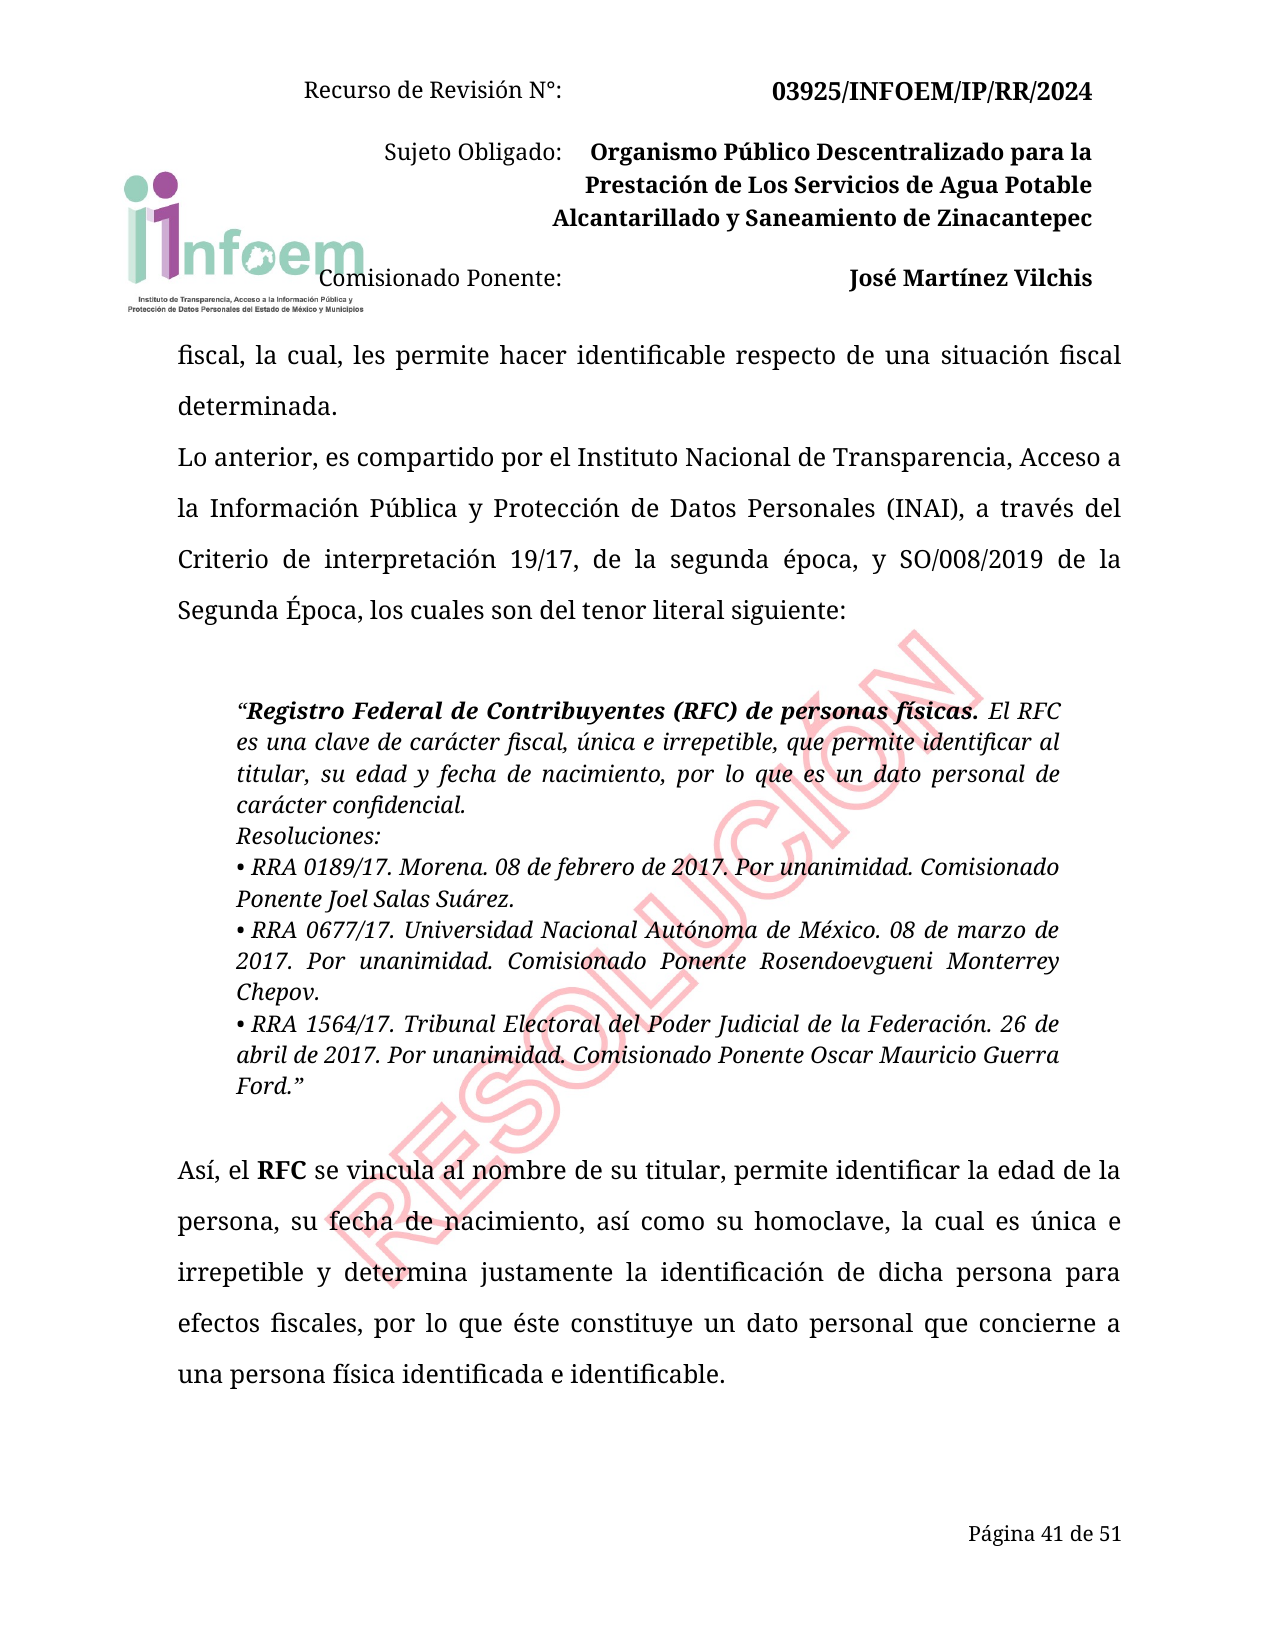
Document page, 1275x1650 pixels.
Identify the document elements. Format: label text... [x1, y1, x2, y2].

text • RRA 0189/17. Morena. 08 de febrero de 2017. Por unanimidad. Comisionado Ponente Joel Salas Suárez. [236, 851, 1063, 914]
text Resoluciones: [236, 820, 1063, 851]
text Lo anterior, es compartido por el Instituto Nacional de Transparencia, Acceso a la Información Pública y Protección de Datos Personales (INAI), a través del Criterio de interpretación 19/17, de la segunda época, y SO/008/2019 de la Segunda Época, los cuales son del tenor literal siguiente: [177, 440, 1122, 627]
picture [5, 111, 1270, 1650]
text • RRA 0677/17. Universidad Nacional Autónoma de México. 08 de marzo de 2017. Por unanimidad. Comisionado Ponente Rosendoevgueni Monterrey Chepov. [236, 914, 1063, 1007]
text Así, el RFC se vincula al nombre de su titular, permite identificar la edad de la persona, su fecha de nacimiento, así como su homoclave, la cual es única e irrepetible y determina justamente la identificación de dicha persona para efectos fiscales, por lo que éste constituye un dato personal que concierne a una persona física identificada e identificable. [177, 1152, 1122, 1391]
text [177, 338, 1122, 423]
text “Registro Federal de Contribuyentes (RFC) de personas físicas. El RFC es una clave de carácter fiscal, única e irrepetible, que permite identificar al titular, su edad y fecha de nacimiento, por lo que es un dato personal de carácter confidencial. [236, 695, 1063, 820]
text • RRA 1564/17. Tribunal Electoral del Poder Judicial de la Federación. 26 de abril de 2017. Por unanimidad. Comisionado Ponente Oscar Mauricio Guerra Ford.” [236, 1007, 1063, 1101]
